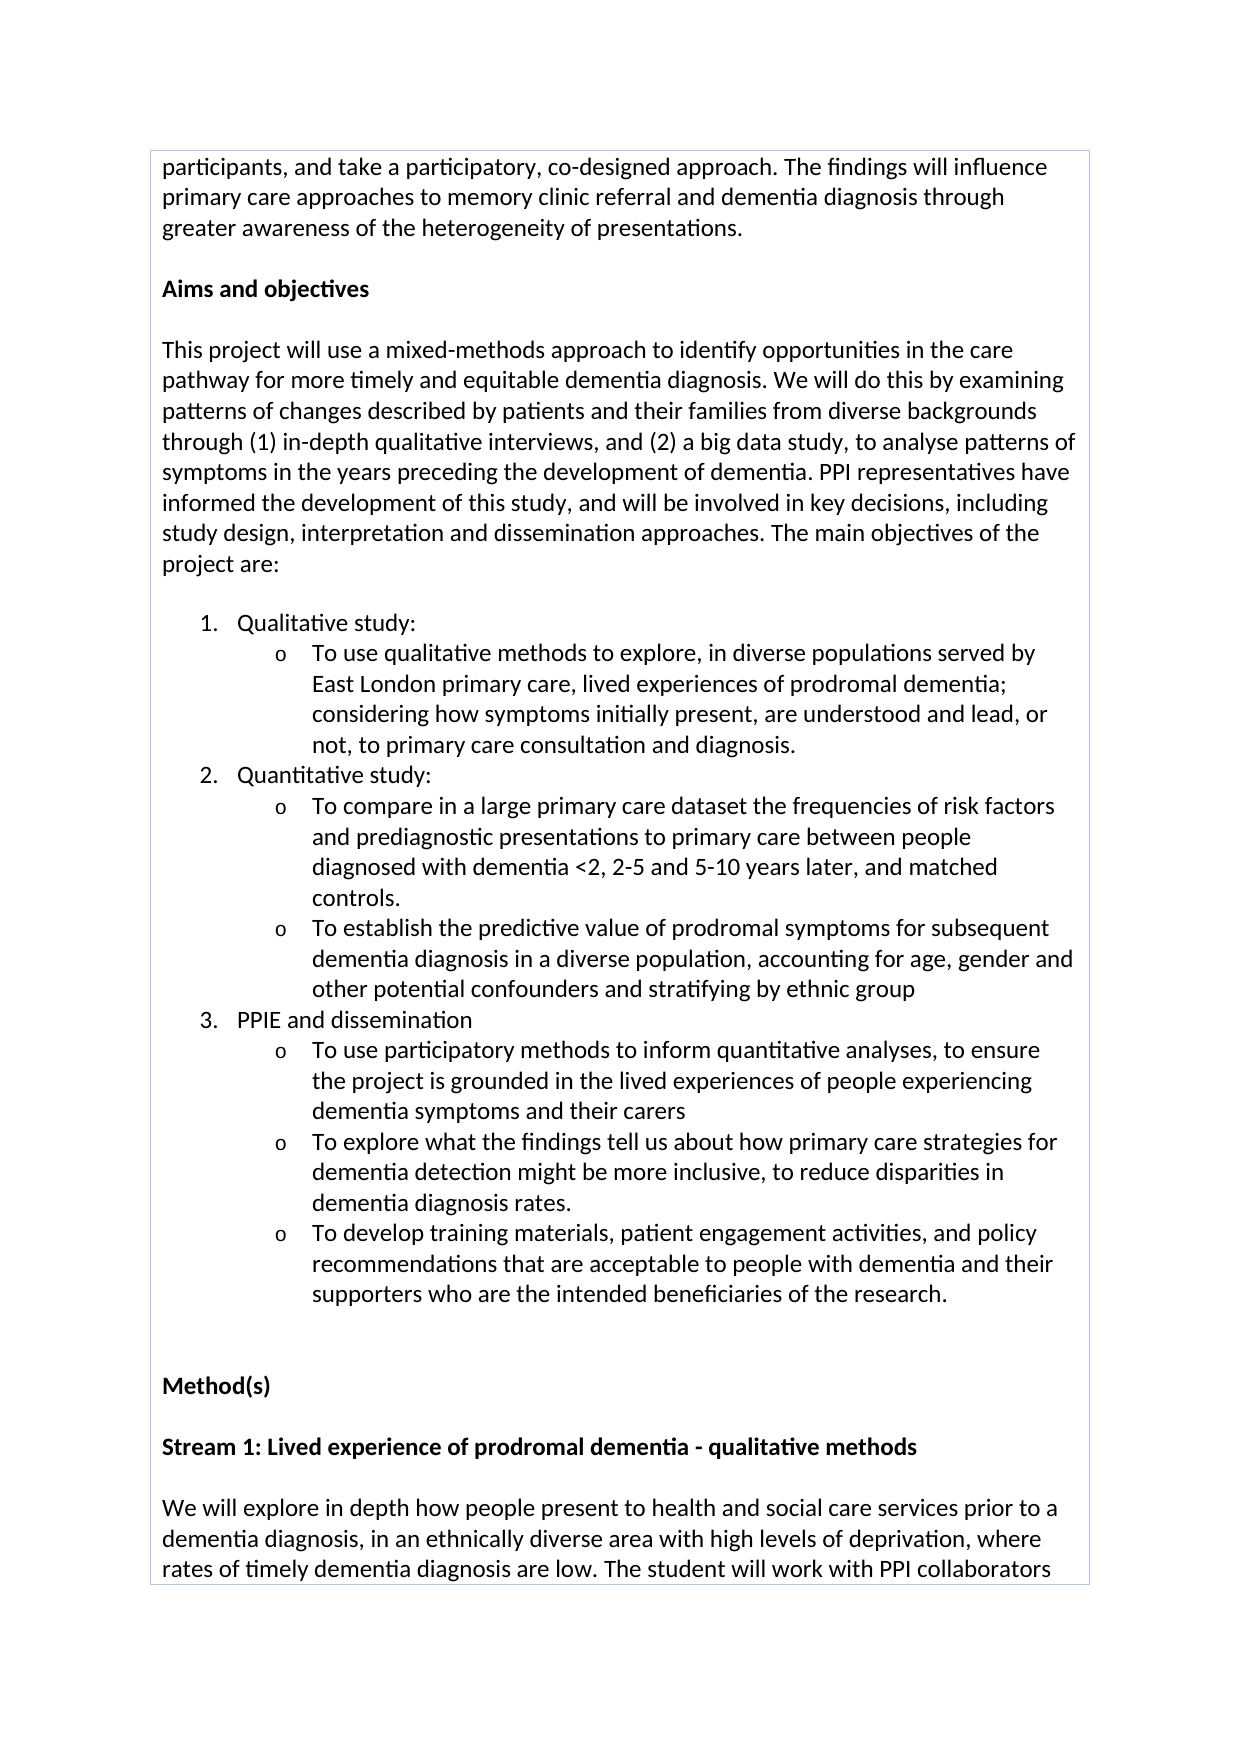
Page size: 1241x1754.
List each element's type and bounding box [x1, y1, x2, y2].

table_cell [151, 151, 1089, 1584]
